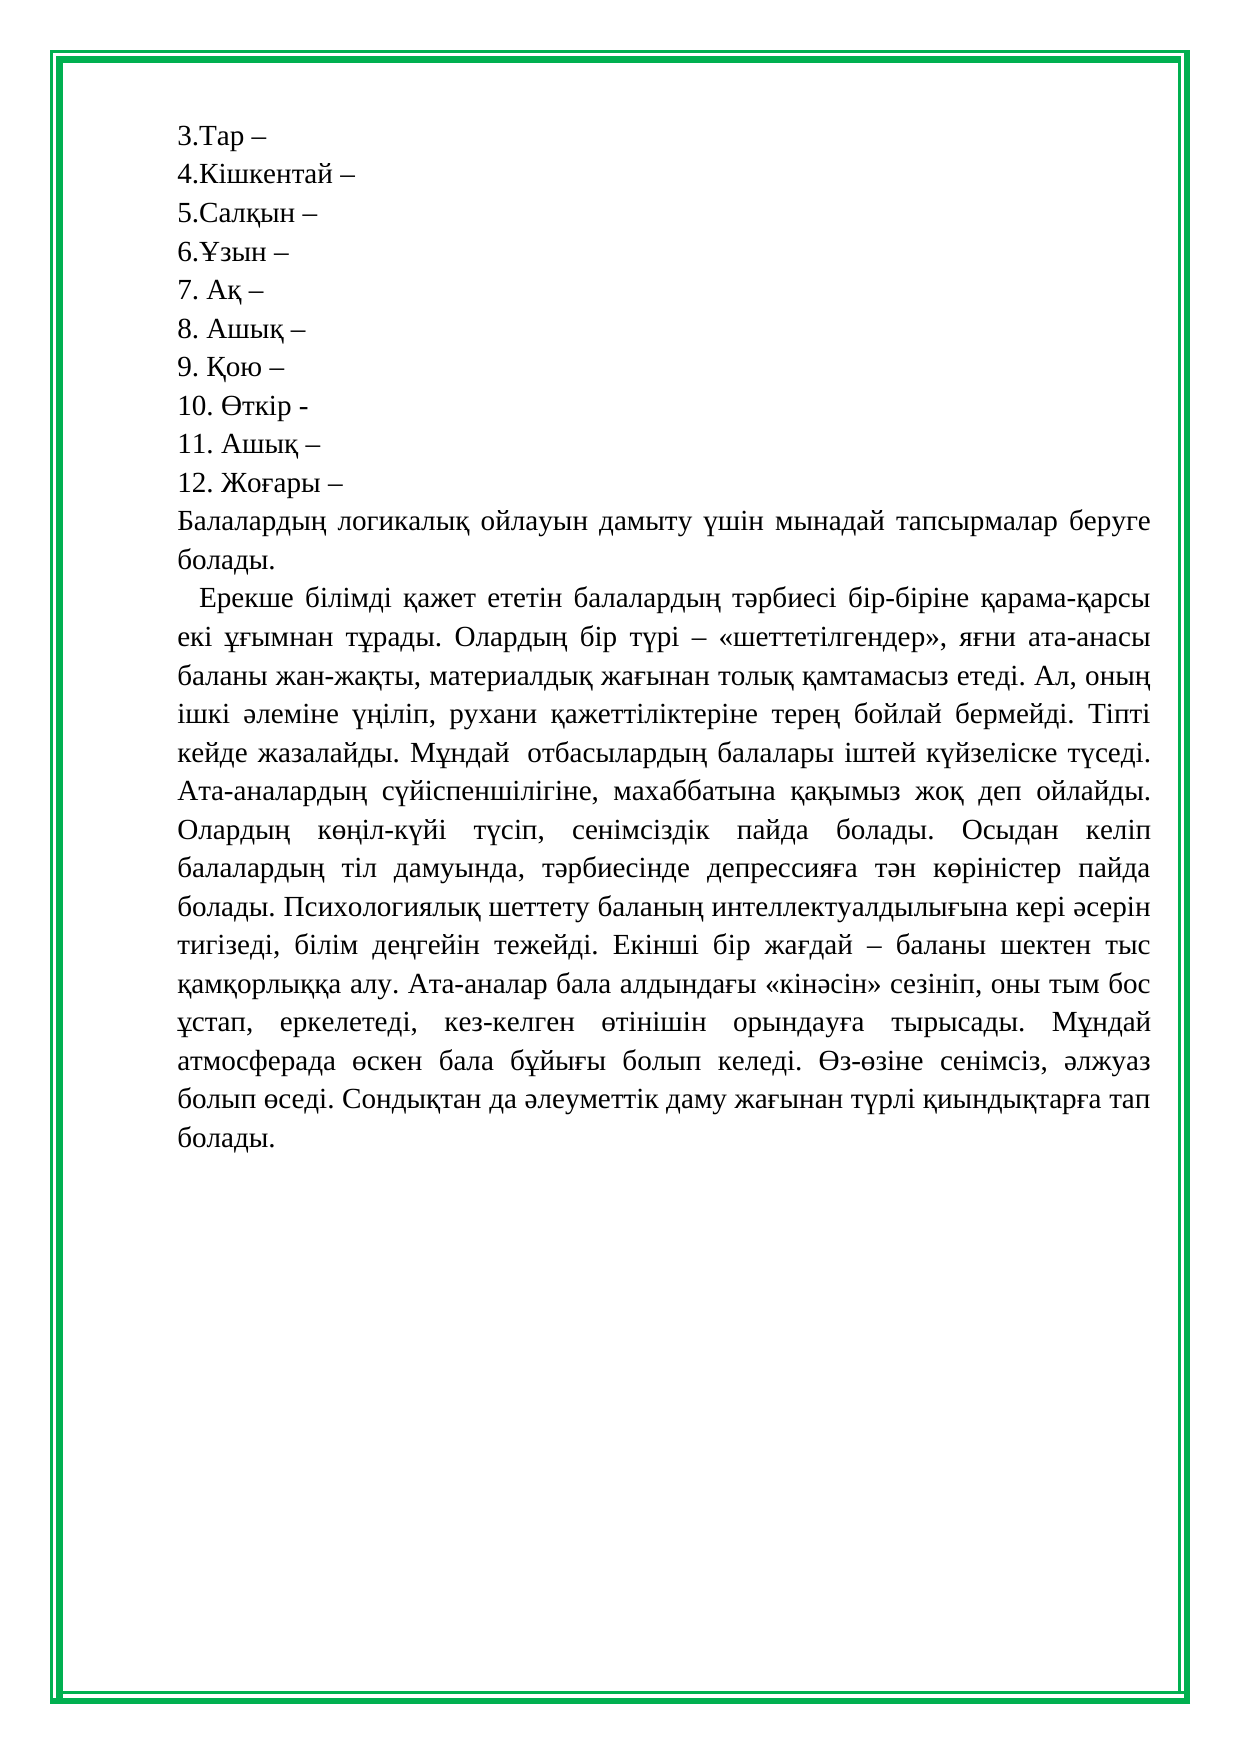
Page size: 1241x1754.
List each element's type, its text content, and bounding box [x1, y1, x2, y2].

text 4.Кішкентай – [177, 157, 1152, 190]
text 12. Жоғары – [177, 465, 1152, 498]
text 5.Салқын – [177, 195, 1152, 229]
text 10. Өткір - [177, 388, 1152, 421]
text 3.Тар – [177, 118, 1152, 152]
text 8. Ашық – [177, 311, 1152, 344]
text Ерекше білімді қажет ететін балалардың тәрбиесі бір-біріне қарама-қарсы екі ұғымнан тұрады. Олардың бір түрі – «шеттетілгендер», яғни ата-анасы баланы жан-жақты, материалдық жағынан толық қамтамасыз етеді. Ал, оның ішкі әлеміне үңіліп, рухани қажеттіліктеріне терең бойлай бермейді. Тіпті кейде жазалайды. Мұндай отбасылардың балалары іштей күйзеліске түседі. Ата-аналардың сүйіспеншілігіне, махаббатына қақымыз жоқ деп ойлайды. Олардың көңіл-күйі түсіп, сенімсіздік пайда болады. Осыдан келіп балалардың тіл дамуында, тәрбиесінде депрессияға тән көріністер пайда болады. Психологиялық шеттету баланың интеллектуалдылығына кері әсерін тигізеді, білім деңгейін тежейді. Екінші бір жағдай – баланы шектен тыс қамқорлыққа алу. Ата-аналар бала алдындағы «кінәсін» сезініп, оны тым бос ұстап, еркелетеді, кез-келген өтінішін орындауға тырысады. Мұндай атмосферада өскен бала бұйығы болып келеді. Өз-өзіне сенімсіз, әлжуаз болып өседі. Сондықтан да әлеуметтік даму жағынан түрлі қиындықтарға тап болады. [177, 581, 1152, 1154]
text Балалардың логикалық ойлауын дамыту үшін мынадай тапсырмалар беруге болады. [177, 503, 1152, 576]
text 7. Ақ – [177, 272, 1152, 306]
text 11. Ашық – [177, 426, 1152, 460]
text 6.Ұзын – [177, 234, 1152, 267]
text 9. Қою – [177, 349, 1152, 383]
